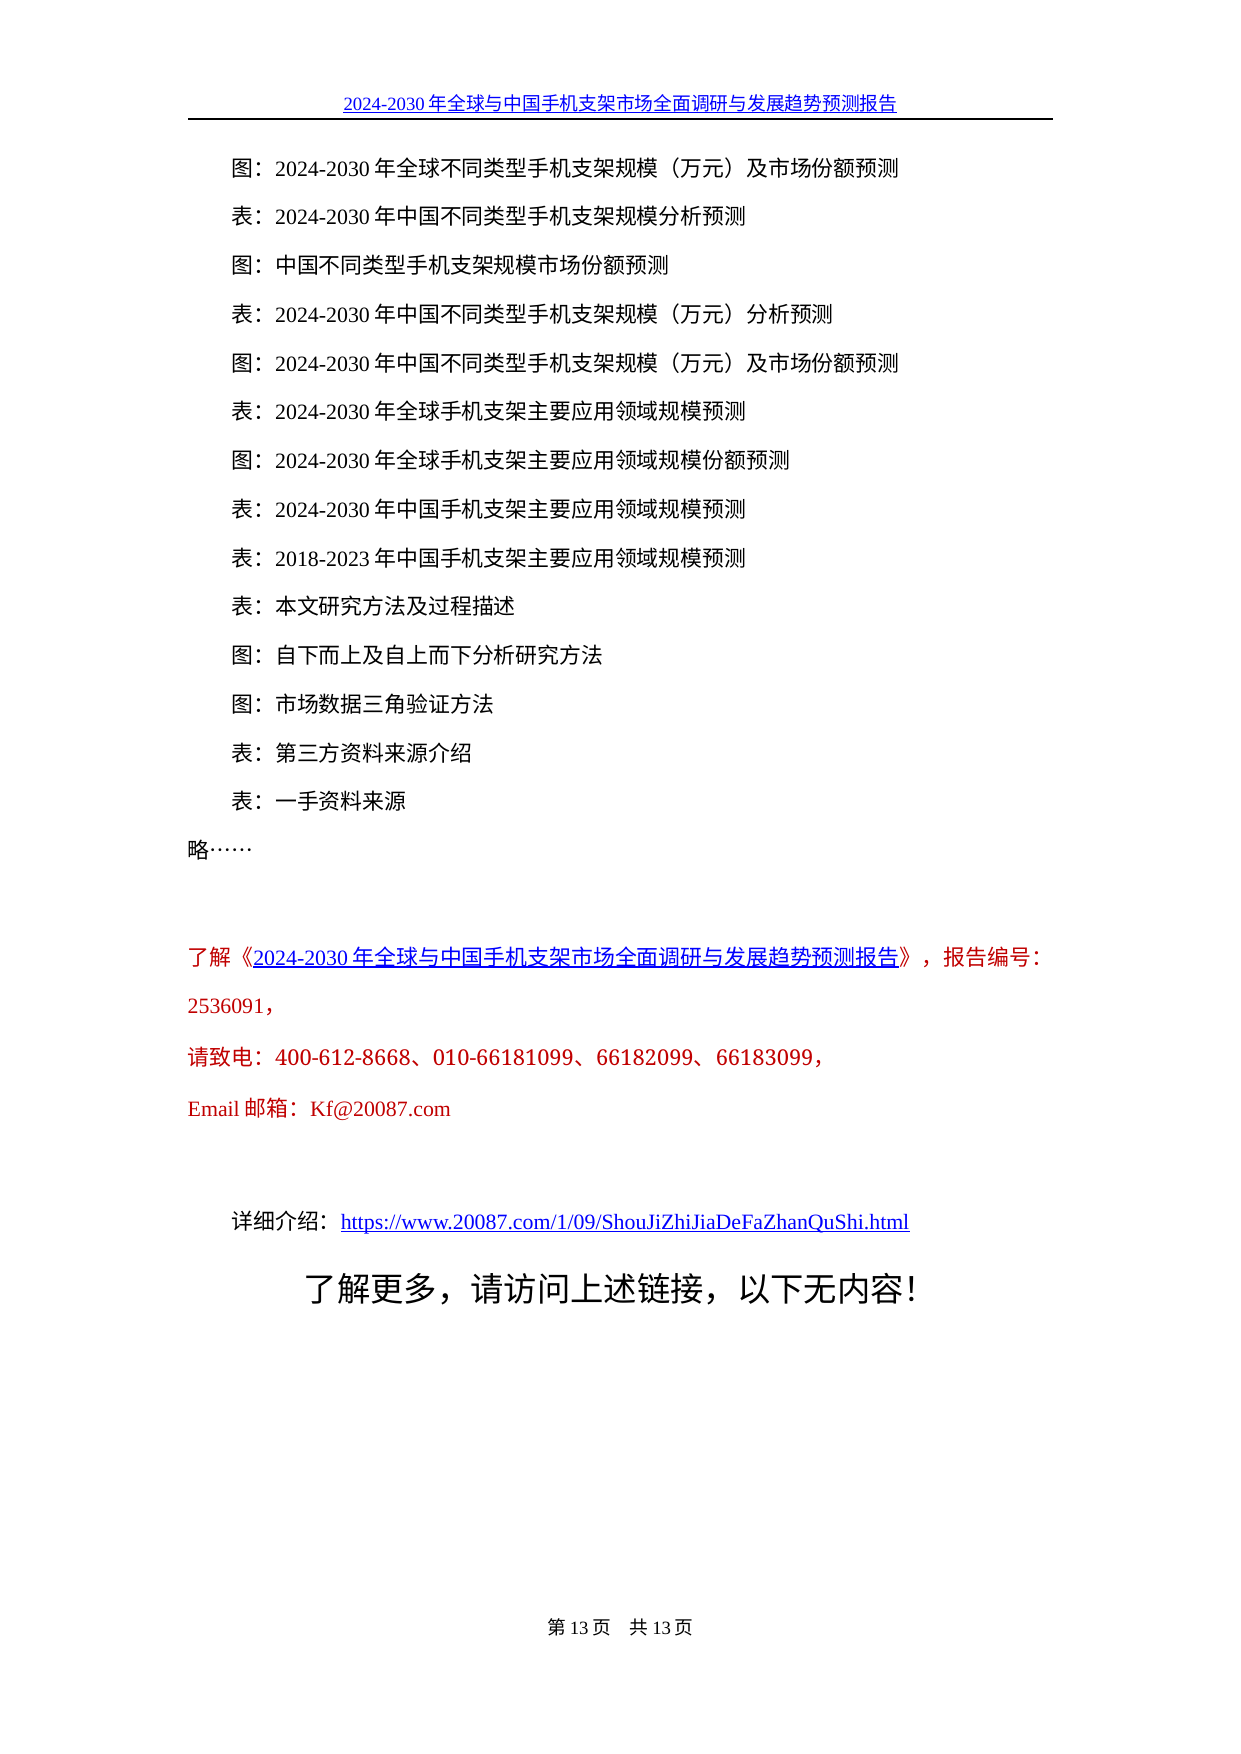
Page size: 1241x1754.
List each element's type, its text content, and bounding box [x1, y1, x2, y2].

text Email邮箱：Kf@20087.com [187, 1091, 1053, 1123]
text 详细介绍：https://www.20087.com/1/09/ShouJiZhiJiaDeFaZhanQuShi.html [187, 1204, 1053, 1236]
text 请致电：400-612-8668、010-66181099、66182099、66183099， [187, 1039, 1053, 1072]
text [187, 150, 1053, 865]
title 了解更多，请访问上述链接，以下无内容！ [187, 1254, 1053, 1319]
text 了解《2024-2030年全球与中国手机支架市场全面调研与发展趋势预测报告》，报告编号：2536091， [187, 939, 1053, 1020]
